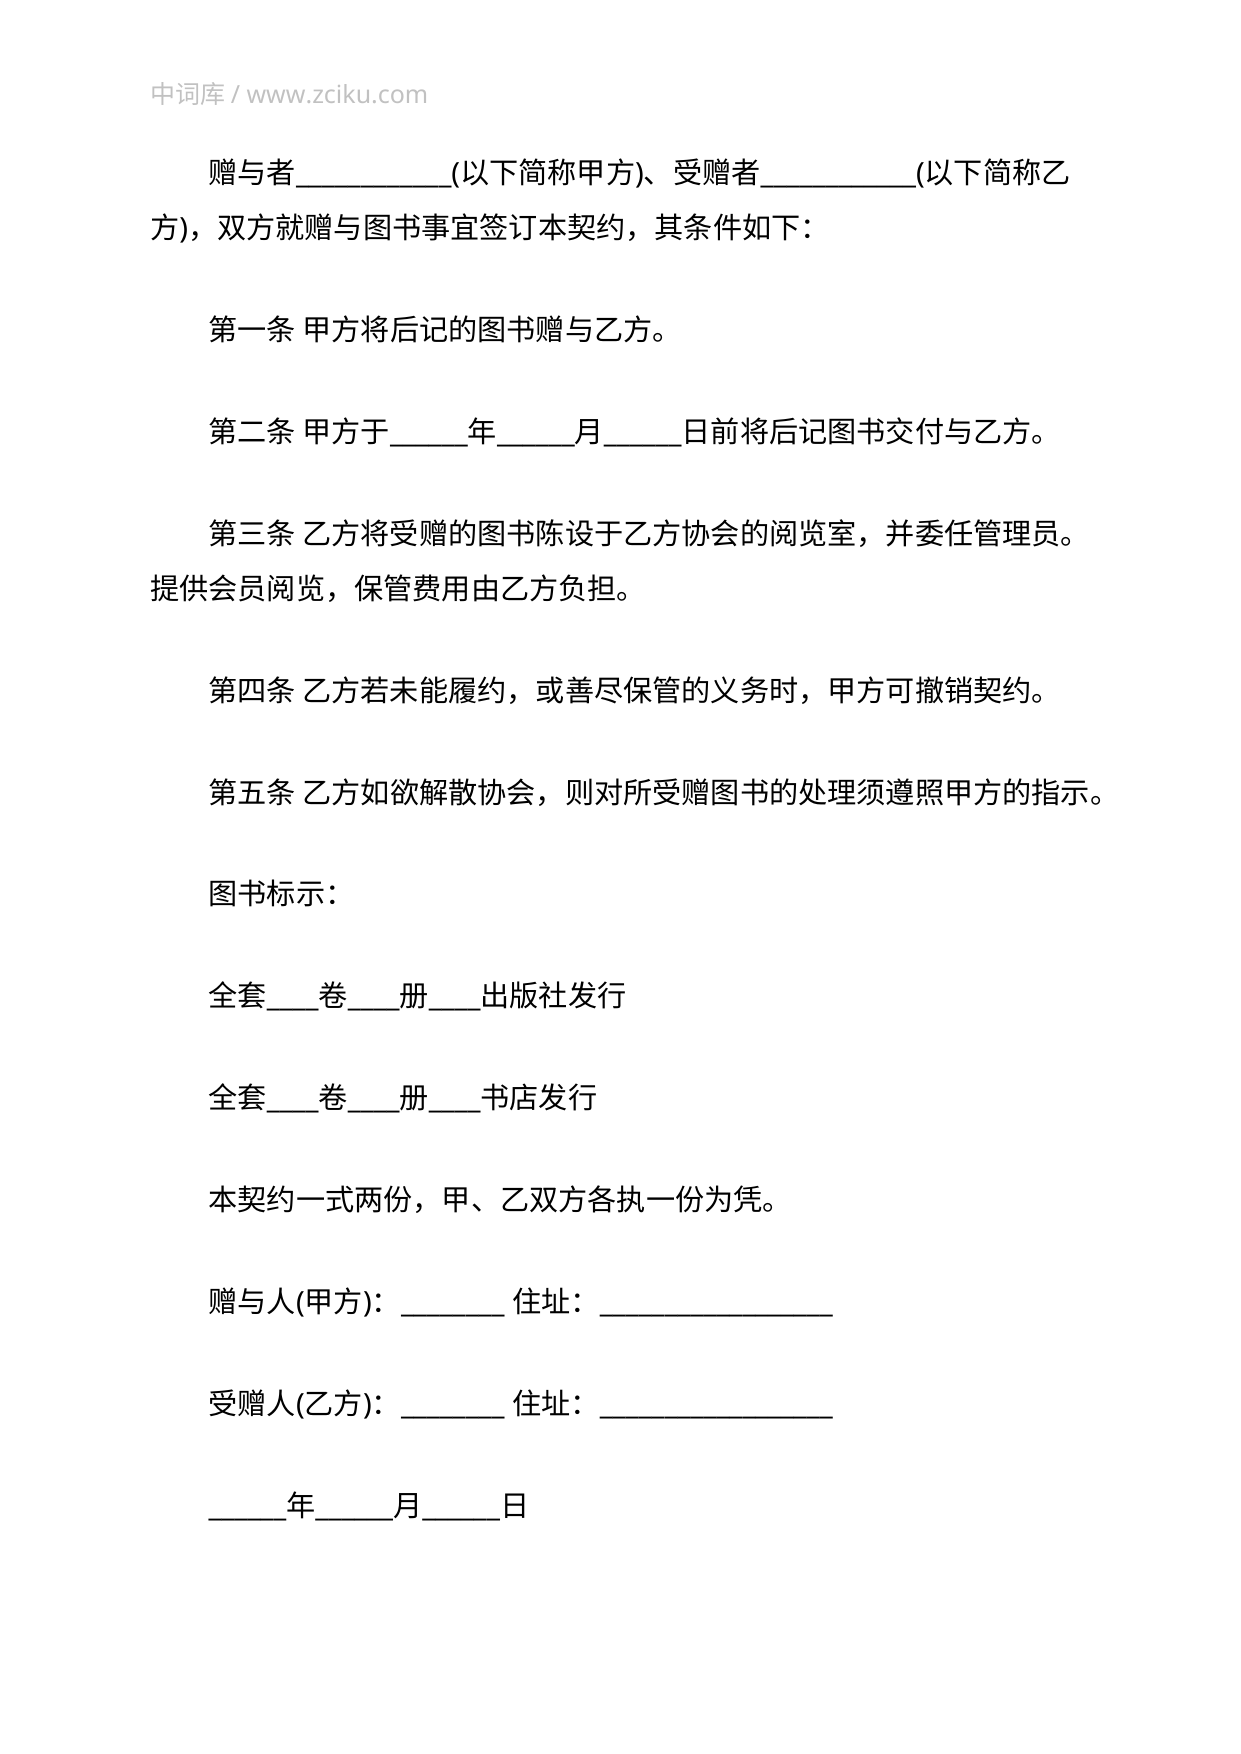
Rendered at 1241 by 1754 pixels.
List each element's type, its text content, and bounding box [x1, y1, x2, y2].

text 全套____卷____册____书店发行 [150, 1075, 1090, 1117]
text 赠与者____________(以下简称甲方)、受赠者____________(以下简称乙方)，双方就赠与图书事宜签订本契约，其条件如下： [150, 150, 1090, 247]
text 第三条 乙方将受赠的图书陈设于乙方协会的阅览室，并委任管理员。提供会员阅览，保管费用由乙方负担。 [150, 511, 1090, 608]
text 图书标示： [150, 871, 1090, 913]
text 第四条 乙方若未能履约，或善尽保管的义务时，甲方可撤销契约。 [150, 667, 1090, 710]
text 赠与人(甲方)：________ 住址：__________________ [150, 1278, 1090, 1321]
text ______年______月______日 [150, 1482, 1090, 1525]
text 本契约一式两份，甲、乙双方各执一份为凭。 [150, 1177, 1090, 1219]
text 第二条 甲方于______年______月______日前将后记图书交付与乙方。 [150, 409, 1090, 451]
text 第五条 乙方如欲解散协会，则对所受赠图书的处理须遵照甲方的指示。 [150, 769, 1090, 811]
text 第一条 甲方将后记的图书赠与乙方。 [150, 307, 1090, 349]
text 受赠人(乙方)：________ 住址：__________________ [150, 1380, 1090, 1423]
text 全套____卷____册____出版社发行 [150, 973, 1090, 1015]
